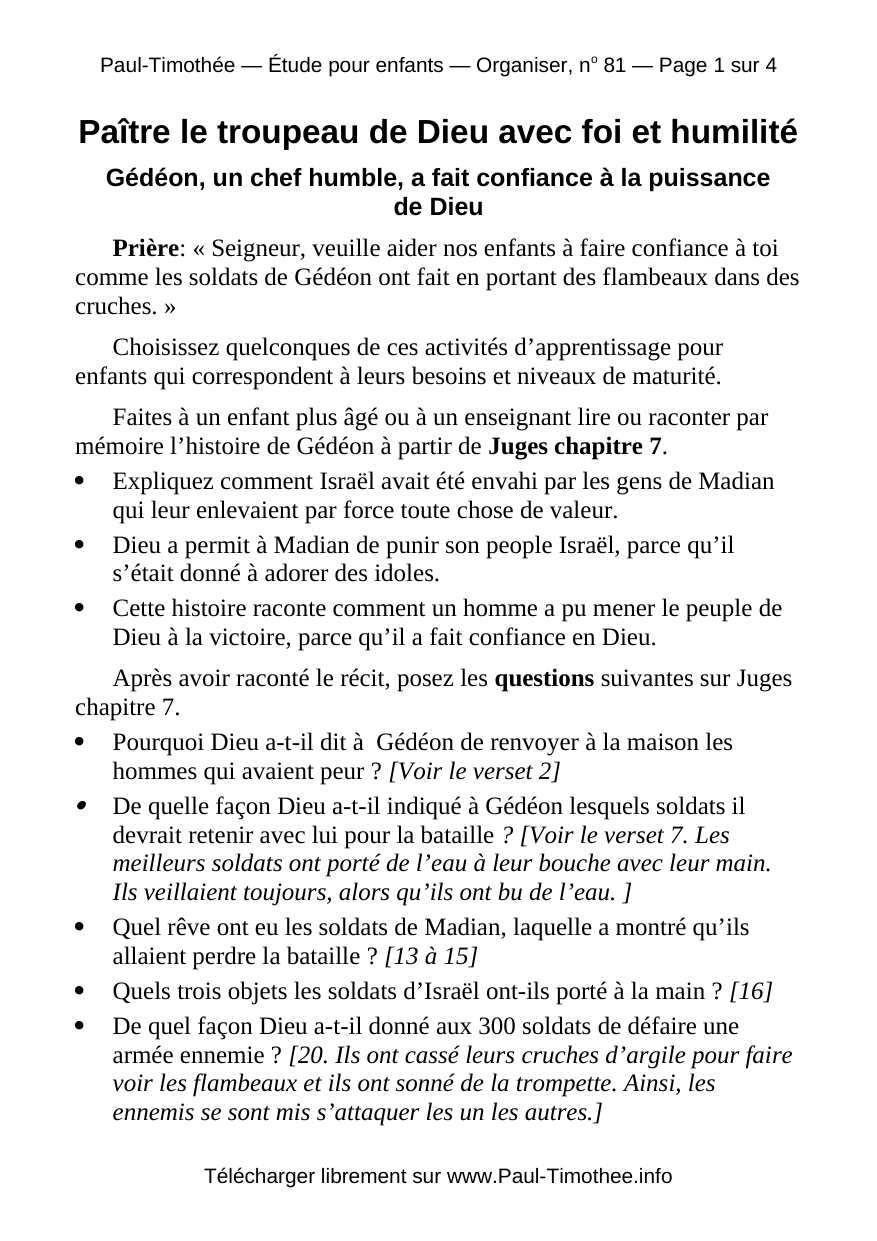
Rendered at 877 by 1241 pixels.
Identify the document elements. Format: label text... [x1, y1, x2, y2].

text Faites à un enfant plus âgé ou à un enseignant lire ou raconter par mémoire l’histoire de Gédéon à partir de Juges chapitre 7. [75, 402, 802, 460]
text Expliquez comment Israël avait été envahi par les gens de Madian qui leur enlevaient par force toute chose de valeur. [75, 466, 802, 523]
text Après avoir raconté le récit, posez les questions suivantes sur Juges chapitre 7. [75, 663, 802, 721]
text De quelle façon Dieu a-t-il indiqué à Gédéon lesquels soldats il devrait retenir avec lui pour la bataille ? [Voir le verset 7. Les meilleurs soldats ont porté de l’eau à leur bouche avec leur main. Ils veillaient toujours, alors qu’ils ont bu de l’eau. ] [75, 791, 802, 906]
text Prière: « Seigneur, veuille aider nos enfants à faire confiance à toi comme les soldats de Gédéon ont fait en portant des flambeaux dans des cruches. » [75, 233, 802, 320]
text Choisissez quelconques de ces activités d’apprentissage pour enfants qui correspondent à leurs besoins et niveaux de maturité. [75, 332, 802, 390]
text Dieu a permit à Madian de punir son people Israël, parce qu’il s’était donné à adorer des idoles. [75, 530, 802, 587]
text Pourquoi Dieu a-t-il dit à Gédéon de renvoyer à la maison les hommes qui avaient peur ? [Voir le verset 2] [75, 727, 802, 785]
subtitle Paître le troupeau de Dieu avec foi et humilité [75, 112, 802, 151]
subtitle Gédéon, un chef humble, a fait confiance à la puissance de Dieu [75, 163, 802, 221]
text Cette histoire raconte comment un homme a pu mener le peuple de Dieu à la victoire, parce qu’il a fait confiance en Dieu. [75, 593, 802, 651]
text Quel rêve ont eu les soldats de Madian, laquelle a montré qu’ils allaient perdre la bataille ? [13 à 15] [75, 912, 802, 970]
text De quel façon Dieu a-t-il donné aux 300 soldats de défaire une armée ennemie ? [20. Ils ont cassé leurs cruches d’argile pour faire voir les flambeaux et ils ont sonné de la trompette. Ainsi, les ennemis se sont mis s’attaquer les un les autres.] [75, 1011, 802, 1126]
text Quels trois objets les soldats d’Israël ont-ils porté à la main ? [16] [75, 976, 802, 1005]
